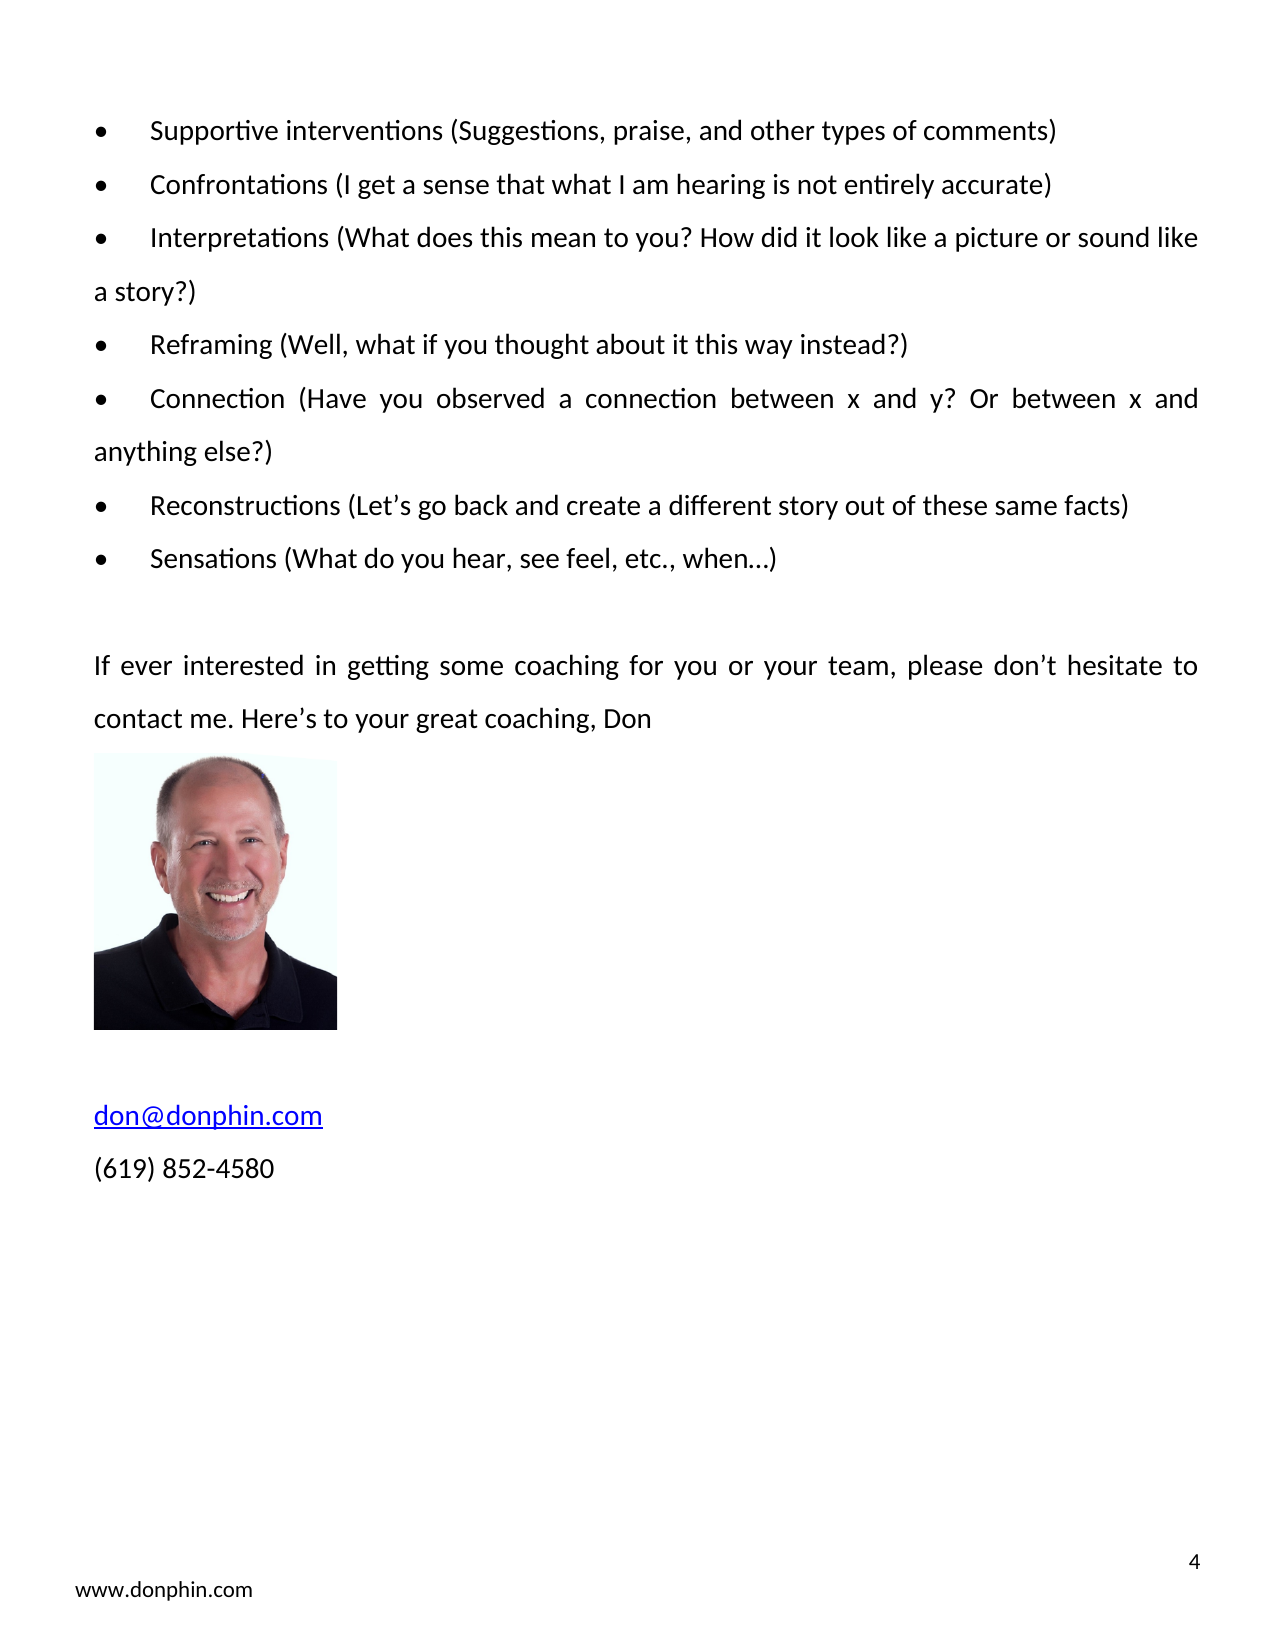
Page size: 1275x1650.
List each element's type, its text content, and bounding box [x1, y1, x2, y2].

list don@donphin.com [94, 1097, 1200, 1133]
list • Reconstructions (Let’s go back and create a different story out of these same facts) [94, 487, 1200, 522]
list • Supportive interventions (Suggestions, praise, and other types of comments) [94, 112, 1200, 148]
list (619) 852-4580 [94, 1150, 1200, 1186]
list • Reframing (Well, what if you thought about it this way instead?) [94, 326, 1200, 362]
list • Connection (Have you observed a connection between x and y? Or between x and anything else?) [94, 380, 1200, 469]
list If ever interested in getting some coaching for you or your team, please don’t hesitate to contact me. Here’s to your great coaching, Don [94, 647, 1200, 736]
list • Interpretations (What does this mean to you? How did it look like a picture or sound like a story?) [94, 219, 1200, 308]
picture [93, 753, 338, 1030]
list • Confrontations (I get a sense that what I am hearing is not entirely accurate) [94, 166, 1200, 202]
list • Sensations (What do you hear, see feel, etc., when…) [94, 540, 1200, 576]
